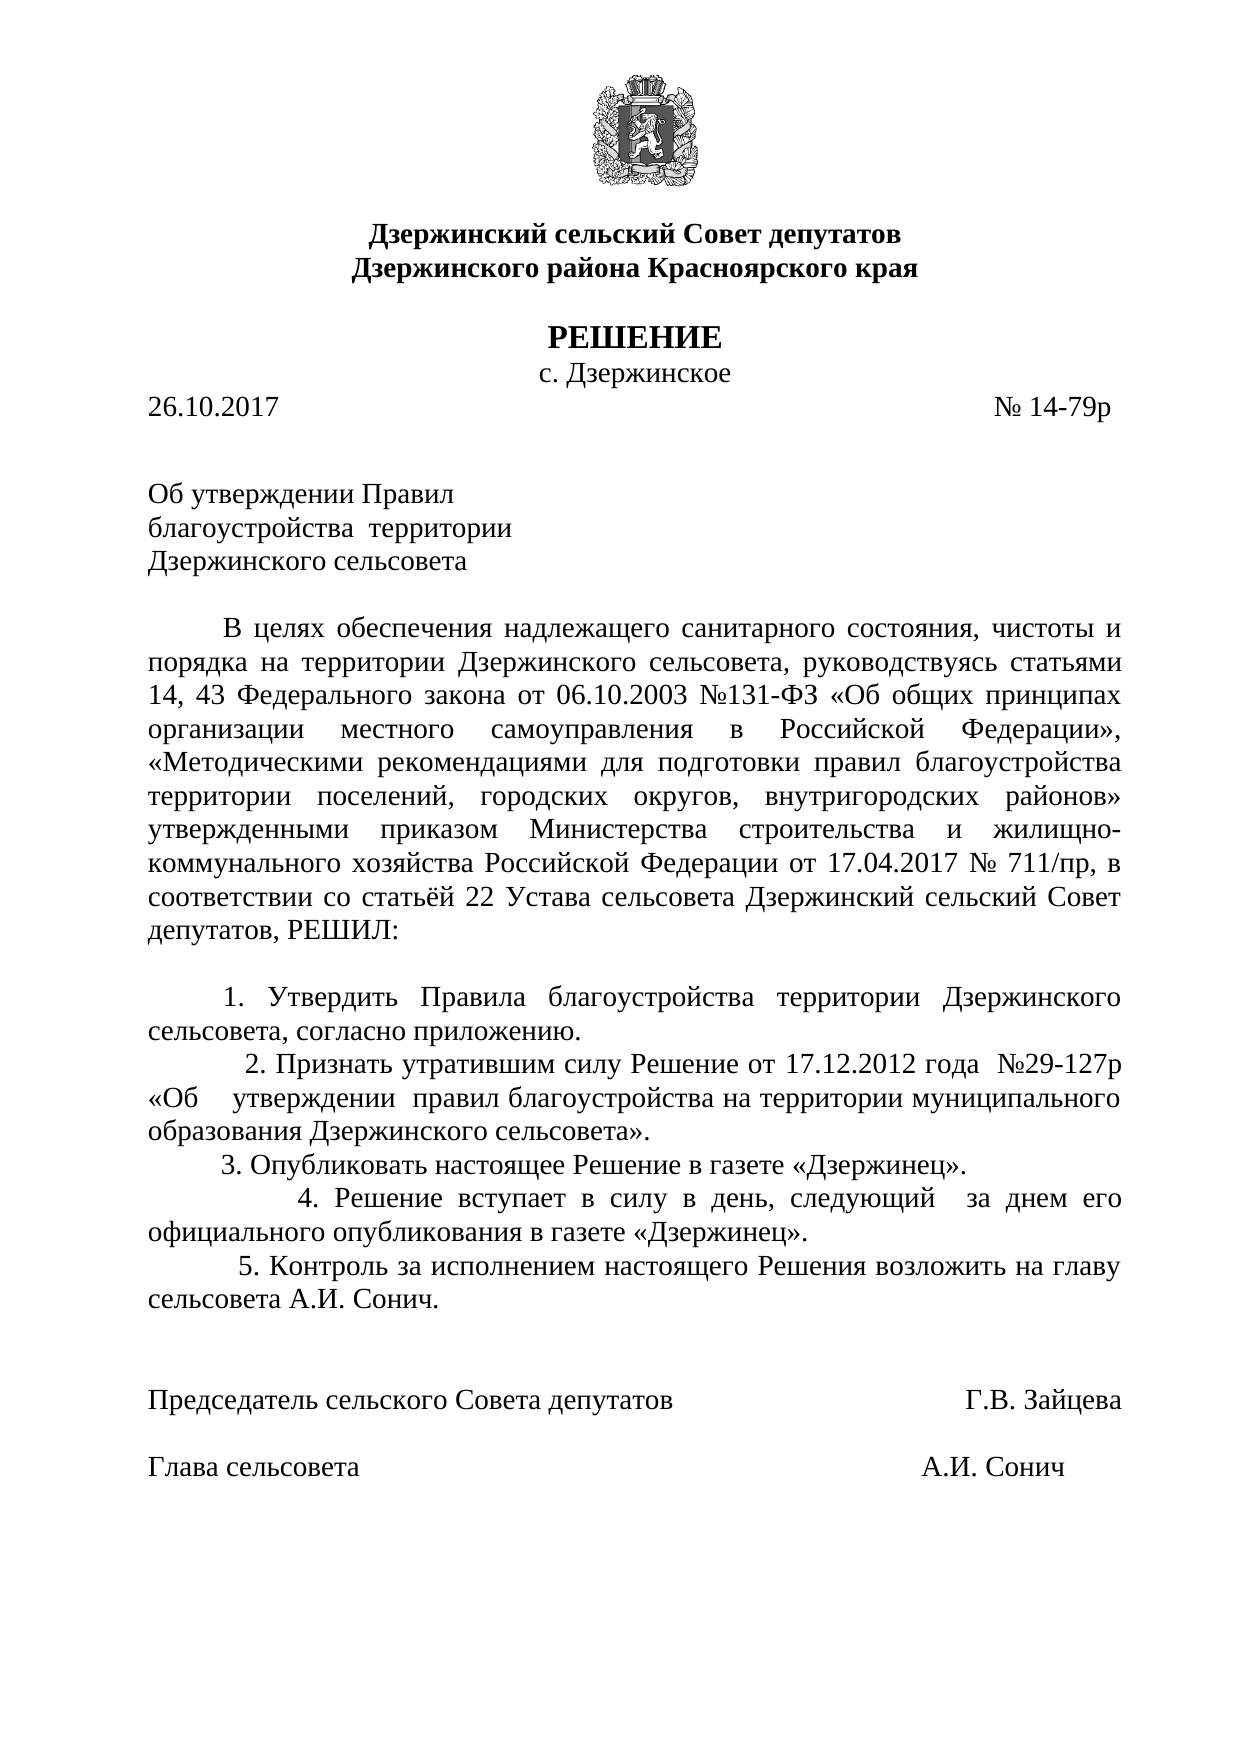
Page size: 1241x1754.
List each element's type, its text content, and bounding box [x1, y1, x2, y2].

title 26.10.2017 № 14-79р [148, 389, 1122, 422]
title с. Дзержинское [148, 355, 1122, 389]
text 4. Решение вступает в силу в день, следующий за днем его официального опубликования в газете «Дзержинец». [148, 1181, 1122, 1248]
text 3. Опубликовать настоящее Решение в газете «Дзержинец». [148, 1147, 1122, 1181]
text 5. Контроль за исполнением настоящего Решения возложить на главу сельсовета А.И. Сонич. [148, 1248, 1123, 1315]
text Дзержинского района Красноярского края [148, 250, 1122, 283]
title РЕШЕНИЕ [148, 317, 1122, 355]
subtitle Дзержинского сельсовета [148, 543, 1122, 577]
title В целях обеспечения надлежащего санитарного состояния, чистоты и порядка на территории Дзержинского сельсовета, руководствуясь статьями 14, 43 Федерального закона от 06.10.2003 №131-ФЗ «Об общих принципах организации местного самоуправления в Российской Федерации», «Методическими рекомендациями для подготовки правил благоустройства территории поселений, городских округов, внутригородских районов» утвержденными приказом Министерства строительства и жилищно-коммунального хозяйства Российской Федерации от 17.04.2017 № 711/пр, в соответствии со статьёй 22 Устава сельсовета Дзержинский сельский Совет депутатов, РЕШИЛ: [148, 610, 1122, 946]
text 2. Признать утратившим силу Решение от 17.12.2012 года №29-127р «Об утверждении правил благоустройства на территории муниципального образования Дзержинского сельсовета». [148, 1046, 1122, 1147]
title Об утверждении Правил [148, 476, 1122, 510]
title 1. Утвердить Правила благоустройства территории Дзержинского сельсовета, согласно приложению. [148, 979, 1122, 1046]
text Глава сельсовета А.И. Сонич [148, 1449, 1122, 1482]
picture [592, 75, 699, 188]
title благоустройства территории [148, 510, 1122, 543]
text Дзержинский сельский Совет депутатов [148, 216, 1122, 250]
text Председатель сельского Совета депутатов Г.В. Зайцева [148, 1382, 1122, 1415]
